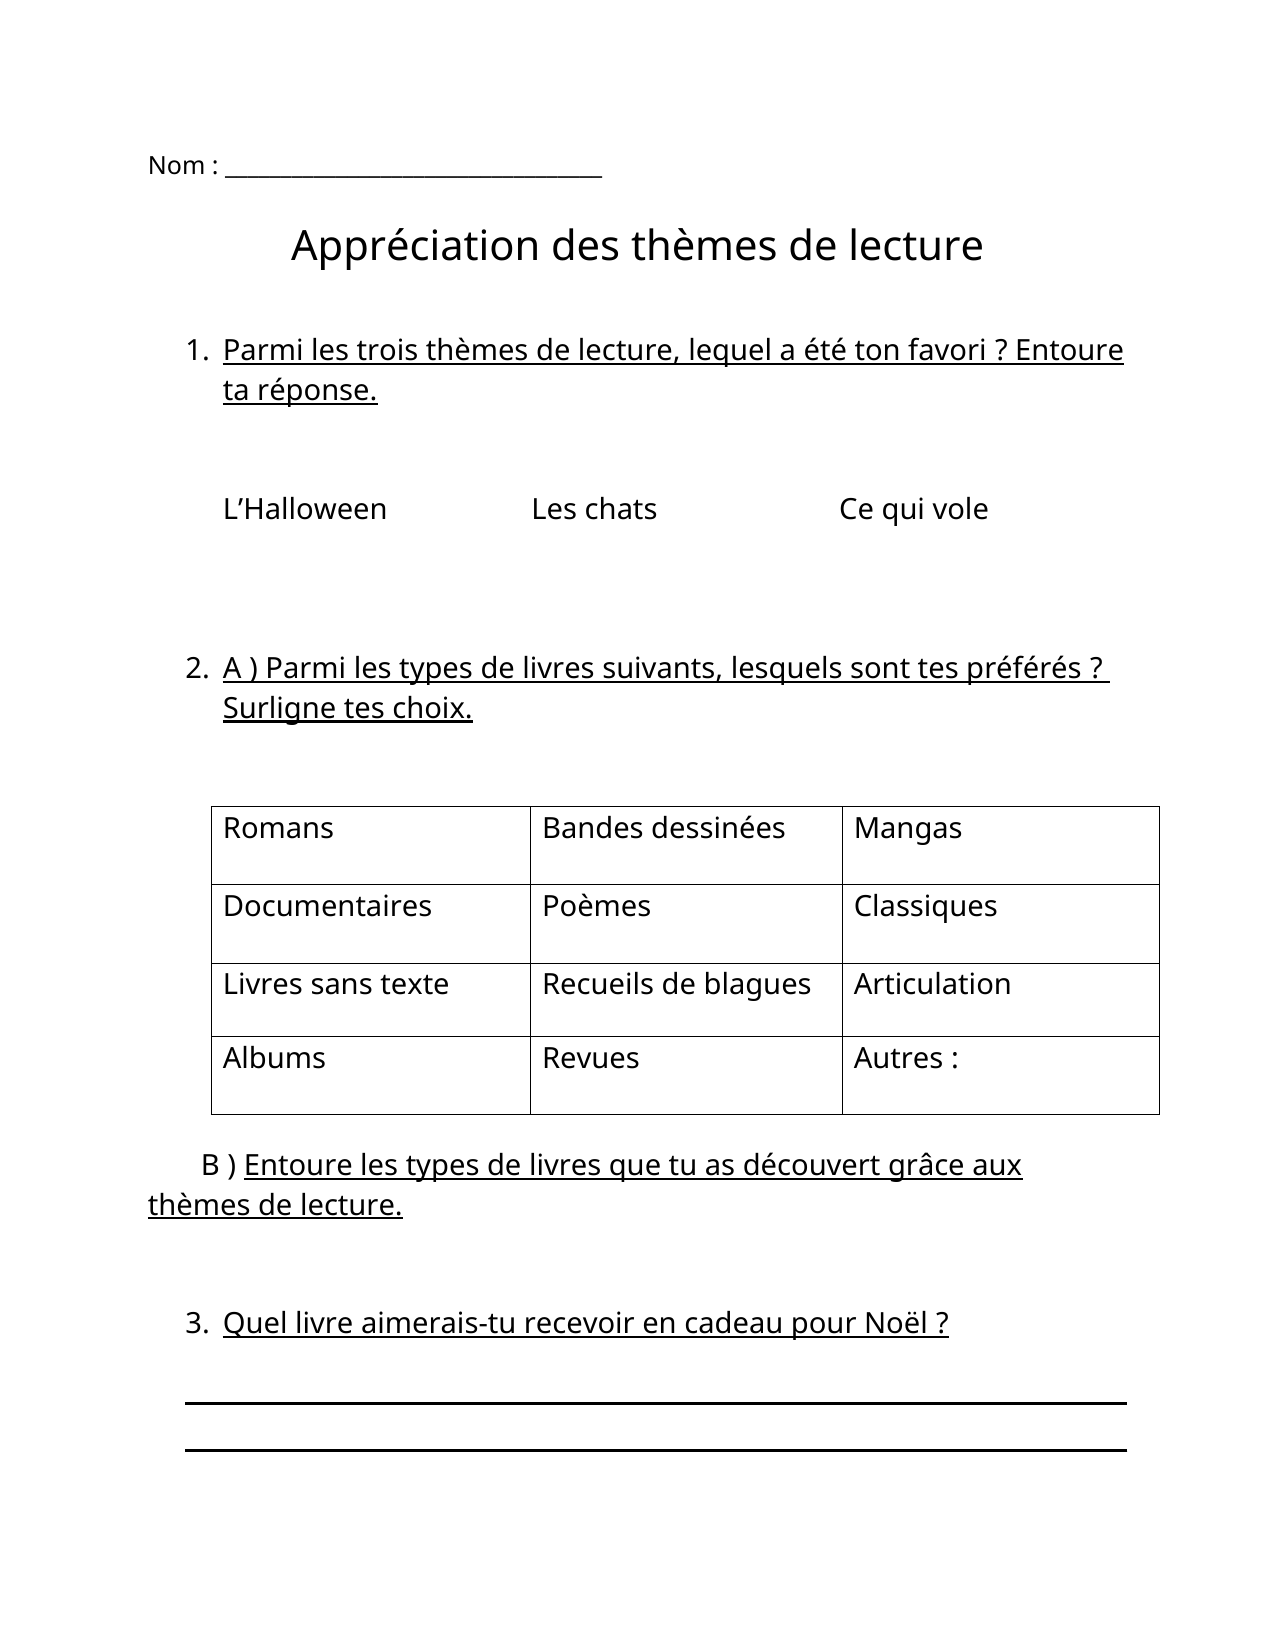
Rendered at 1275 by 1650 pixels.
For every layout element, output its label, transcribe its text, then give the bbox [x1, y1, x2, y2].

table_cell Albums [212, 1037, 530, 1114]
text B ) Entoure les types de livres que tu as découvert grâce aux haha thèmes de lecture. [148, 1144, 1127, 1223]
list Quel livre aimerais-tu recevoir en cadeau pour Noël ? [185, 1303, 1127, 1342]
table_header Bandes dessinées [531, 807, 842, 884]
table_header Romans [212, 807, 530, 884]
table_cell Recueils de blagues [531, 964, 842, 1036]
table_cell Poèmes [531, 885, 842, 962]
table_cell Documentaires [212, 885, 530, 962]
list A ) Parmi les types de livres suivants, lesquels sont tes préférés ? Surligne tes choix. [185, 647, 1127, 727]
table_cell Livres sans texte [212, 964, 530, 1036]
table_cell Articulation [843, 964, 1159, 1036]
table_cell Classiques [843, 885, 1159, 962]
list L’Halloween Les chats Ce qui vole [223, 488, 1127, 528]
table_header Mangas [843, 807, 1159, 884]
text Nom : __________________________________ [148, 148, 1127, 182]
text Appréciation des thèmes de lecture [148, 216, 1127, 272]
list Parmi les trois thèmes de lecture, lequel a été ton favori ? Entoure ta réponse. [185, 329, 1127, 409]
table_cell Revues [531, 1037, 842, 1114]
table_cell Autres : [843, 1037, 1159, 1114]
